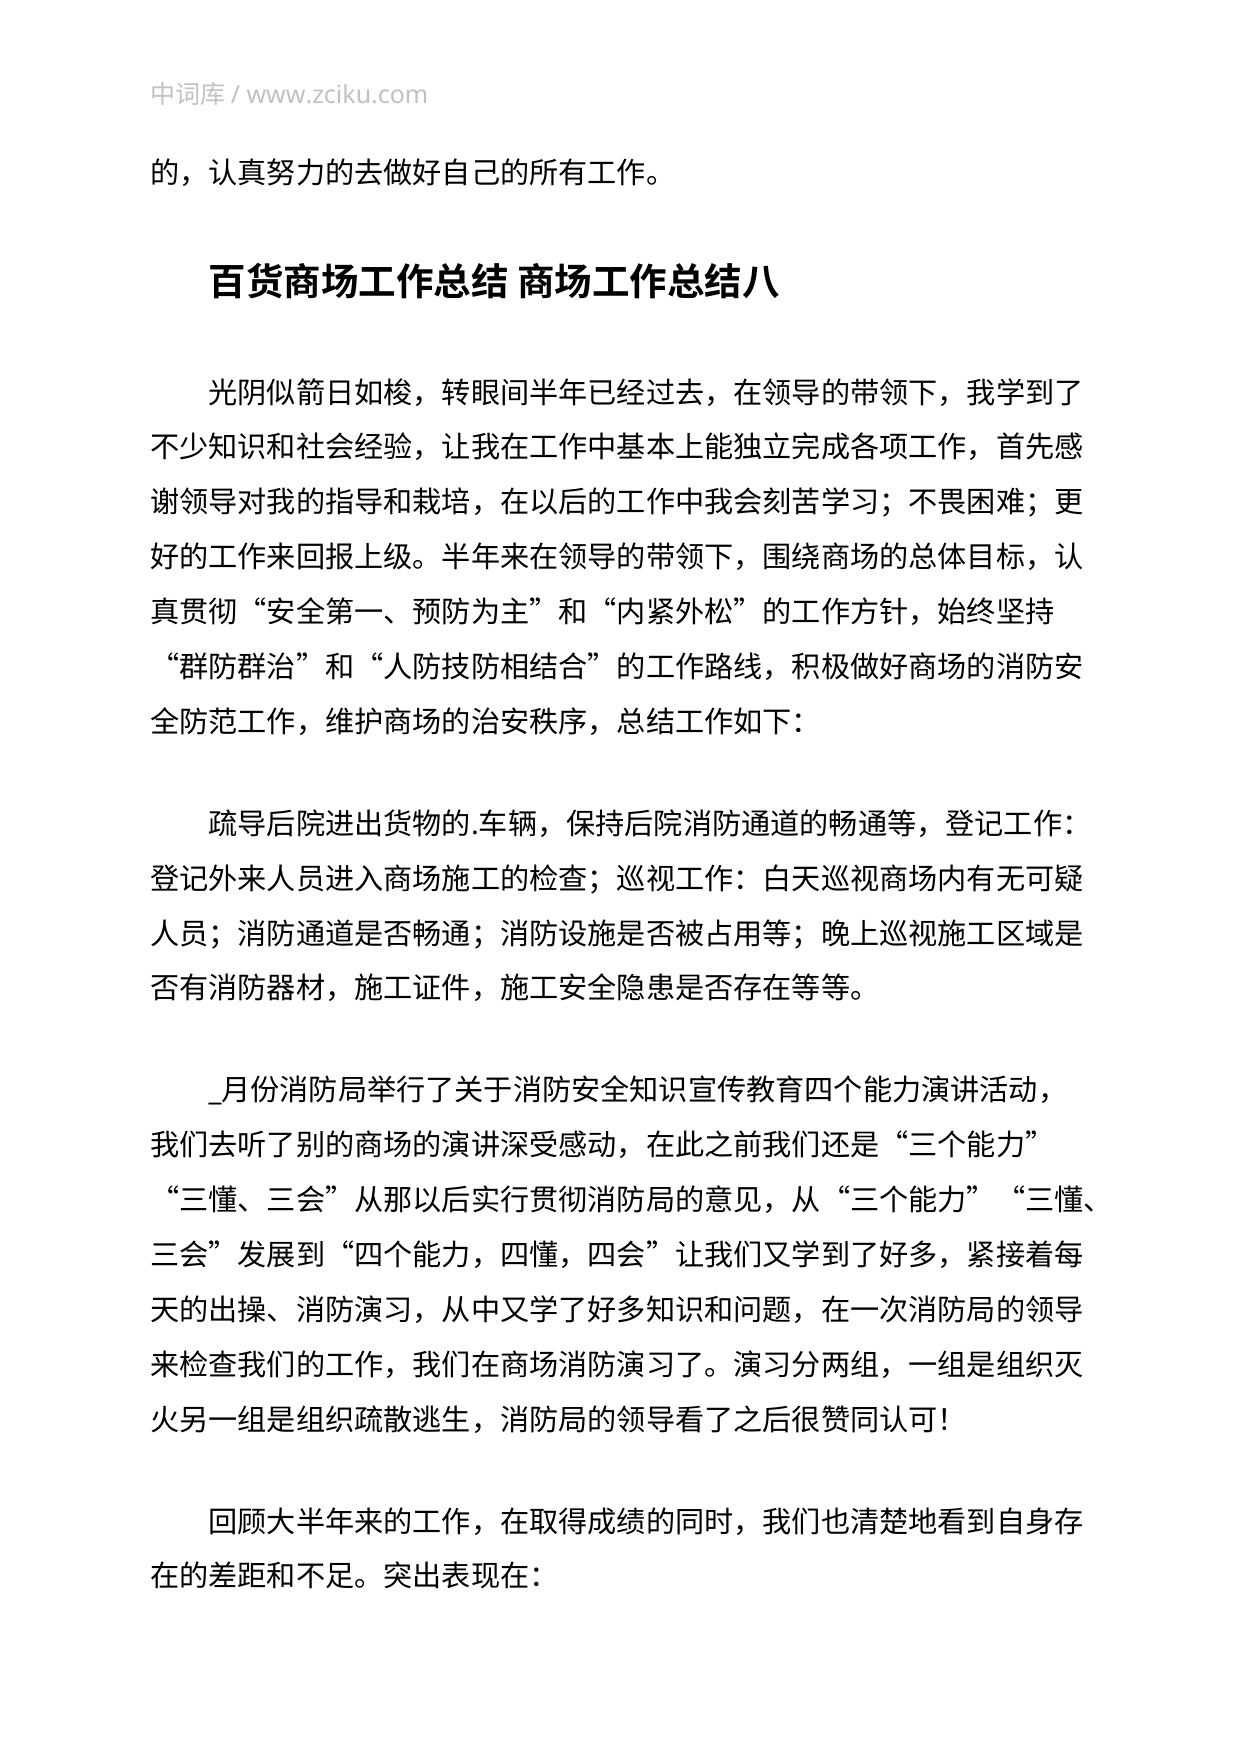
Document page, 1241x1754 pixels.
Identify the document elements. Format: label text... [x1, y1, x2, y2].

text 疏导后院进出货物的.车辆，保持后院消防通道的畅通等，登记工作：登记外来人员进入商场施工的检查；巡视工作：白天巡视商场内有无可疑人员；消防通道是否畅通；消防设施是否被占用等；晚上巡视施工区域是否有消防器材，施工证件，施工安全隐患是否存在等等。 [150, 800, 1090, 1007]
text 回顾大半年来的工作，在取得成绩的同时，我们也清楚地看到自身存在的差距和不足。突出表现在： [150, 1498, 1090, 1595]
text 百货商场工作总结 商场工作总结八 [150, 252, 1090, 306]
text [150, 150, 1090, 192]
text _月份消防局举行了关于消防安全知识宣传教育四个能力演讲活动，我们去听了别的商场的演讲深受感动，在此之前我们还是“三个能力”“三懂、三会”从那以后实行贯彻消防局的意见，从“三个能力”“三懂、三会”发展到“四个能力，四懂，四会”让我们又学到了好多，紧接着每天的出操、消防演习，从中又学了好多知识和问题，在一次消防局的领导来检查我们的工作，我们在商场消防演习了。演习分两组，一组是组织灭火另一组是组织疏散逃生，消防局的领导看了之后很赞同认可！ [150, 1067, 1090, 1439]
text 光阴似箭日如梭，转眼间半年已经过去，在领导的带领下，我学到了不少知识和社会经验，让我在工作中基本上能独立完成各项工作，首先感谢领导对我的指导和栽培，在以后的工作中我会刻苦学习；不畏困难；更好的工作来回报上级。半年来在领导的带领下，围绕商场的总体目标，认真贯彻“安全第一、预防为主”和“内紧外松”的工作方针，始终坚持“群防群治”和“人防技防相结合”的工作路线，积极做好商场的消防安全防范工作，维护商场的治安秩序，总结工作如下： [150, 369, 1090, 741]
